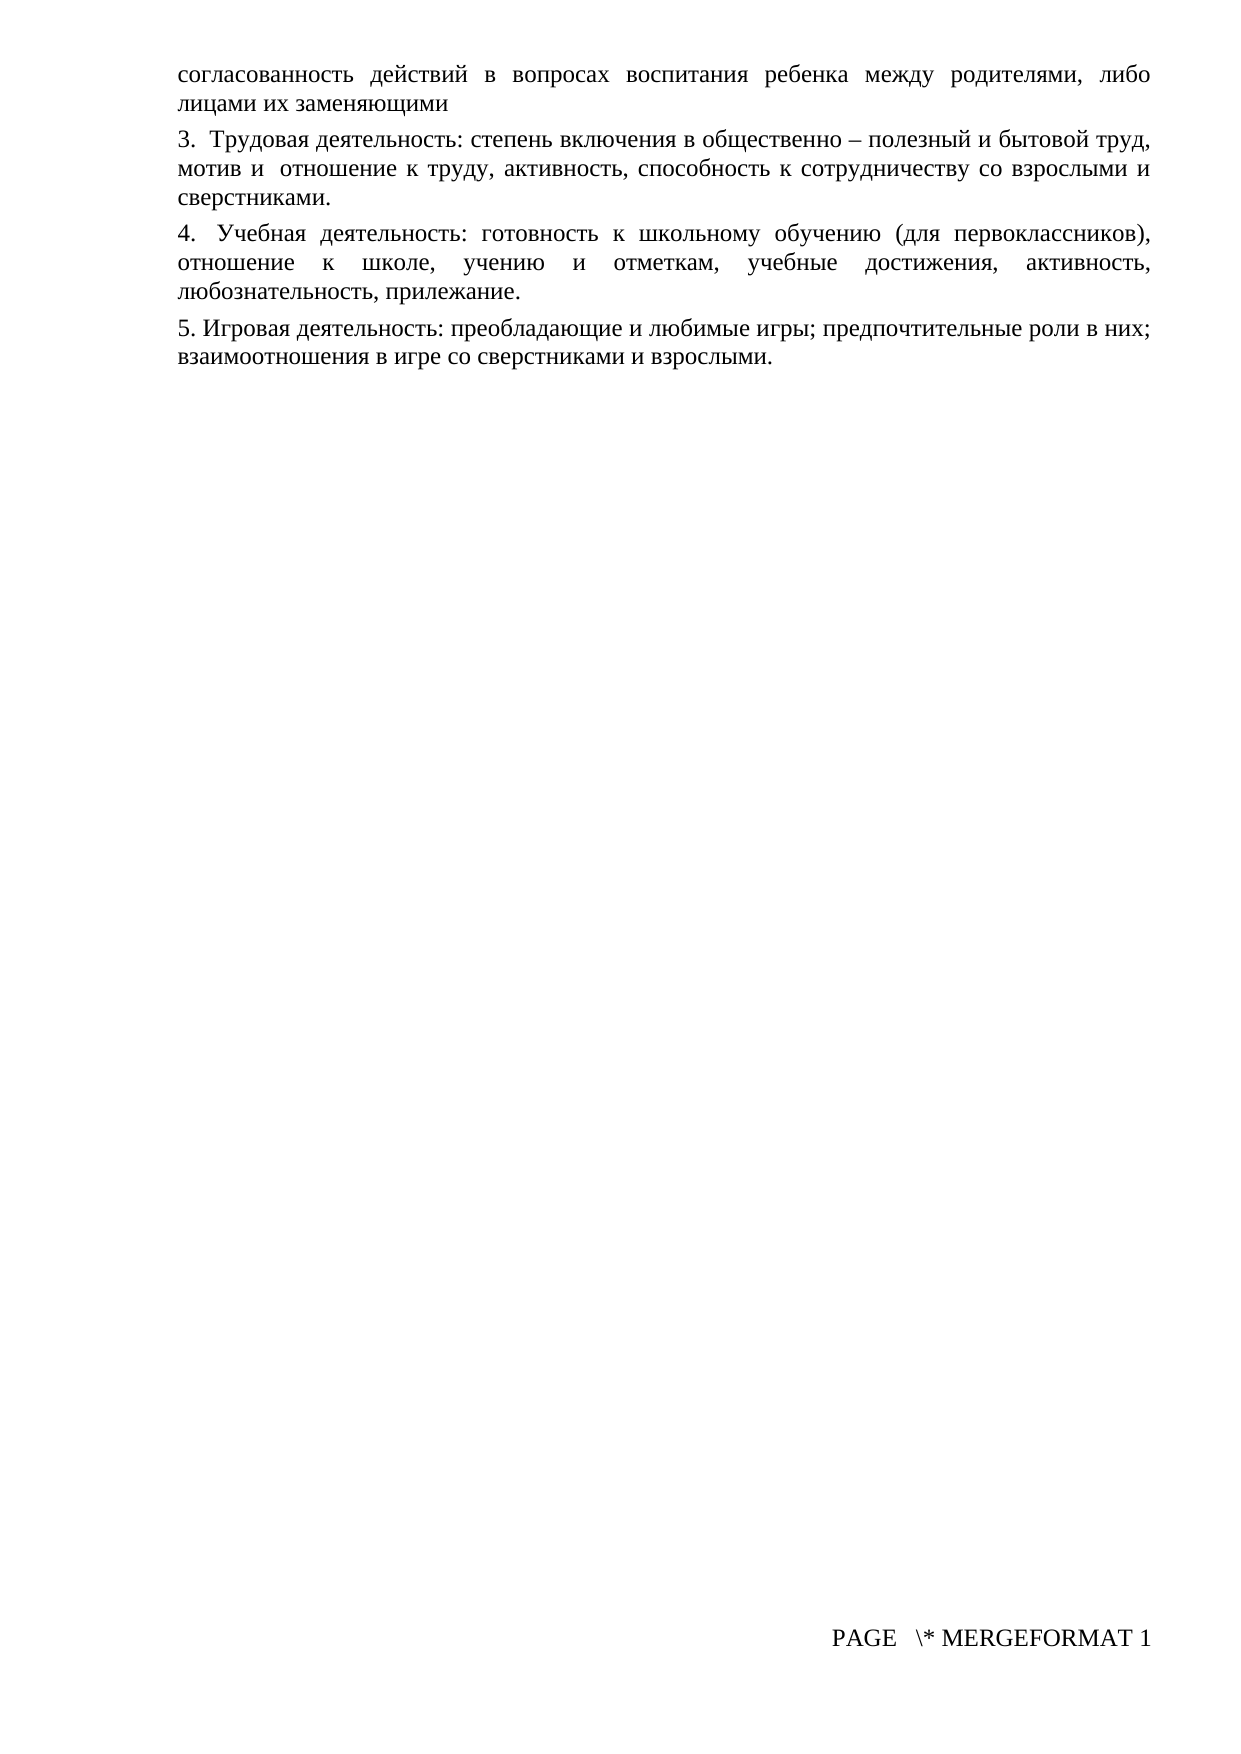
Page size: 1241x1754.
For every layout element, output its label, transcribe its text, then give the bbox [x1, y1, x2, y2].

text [177, 59, 1152, 117]
text 4. Учебная деятельность: готовность к школьному обучению (для первоклассников), отношение к школе, учению и отметкам, учебные достижения, активность, любознательность, прилежание. [177, 218, 1152, 305]
text 3. Трудовая деятельность: степень включения в общественно – полезный и бытовой труд, мотив и отношение к труду, активность, способность к сотрудничеству со взрослыми и сверстниками. [177, 124, 1152, 211]
text 5. Игровая деятельность: преобладающие и любимые игры; предпочтительные роли в них; взаимоотношения в игре со сверстниками и взрослыми. [177, 313, 1152, 370]
